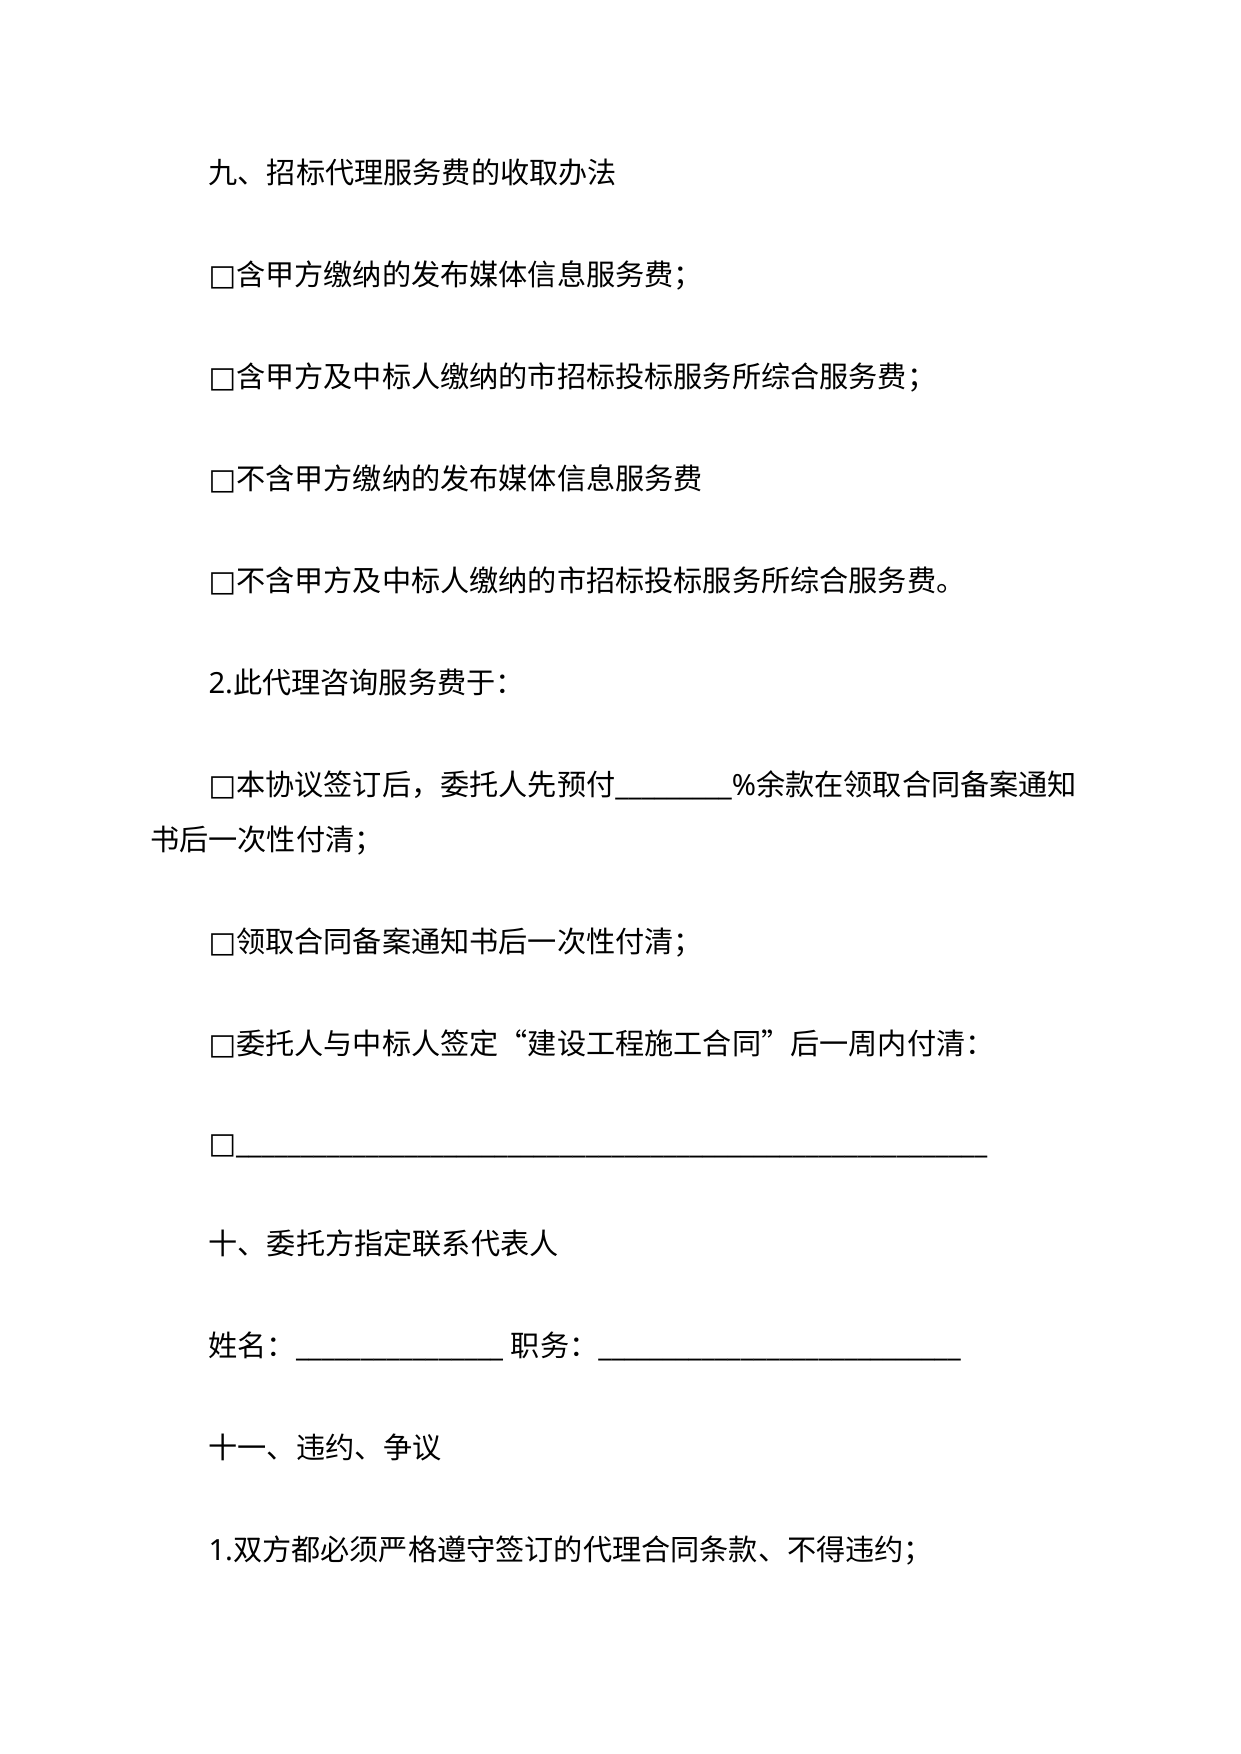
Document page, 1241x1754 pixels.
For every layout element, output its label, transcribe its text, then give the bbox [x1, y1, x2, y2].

text 1.双方都必须严格遵守签订的代理合同条款、不得违约； [150, 1526, 1090, 1569]
text 九、招标代理服务费的收取办法 [150, 150, 1090, 192]
text □含甲方及中标人缴纳的市招标投标服务所综合服务费； [150, 354, 1090, 396]
text □含甲方缴纳的发布媒体信息服务费； [150, 252, 1090, 294]
text 十一、违约、争议 [150, 1424, 1090, 1467]
text □__________________________________________________________ [150, 1122, 1090, 1162]
text □委托人与中标人签定“建设工程施工合同”后一周内付清： [150, 1020, 1090, 1063]
text □不含甲方缴纳的发布媒体信息服务费 [150, 456, 1090, 498]
text 姓名：________________ 职务：____________________________ [150, 1323, 1090, 1365]
text 2.此代理咨询服务费于： [150, 660, 1090, 702]
text □不含甲方及中标人缴纳的市招标投标服务所综合服务费。 [150, 558, 1090, 600]
text □领取合同备案通知书后一次性付清； [150, 918, 1090, 961]
text □本协议签订后，委托人先预付_________%余款在领取合同备案通知书后一次性付清； [150, 762, 1090, 859]
text 十、委托方指定联系代表人 [150, 1221, 1090, 1263]
